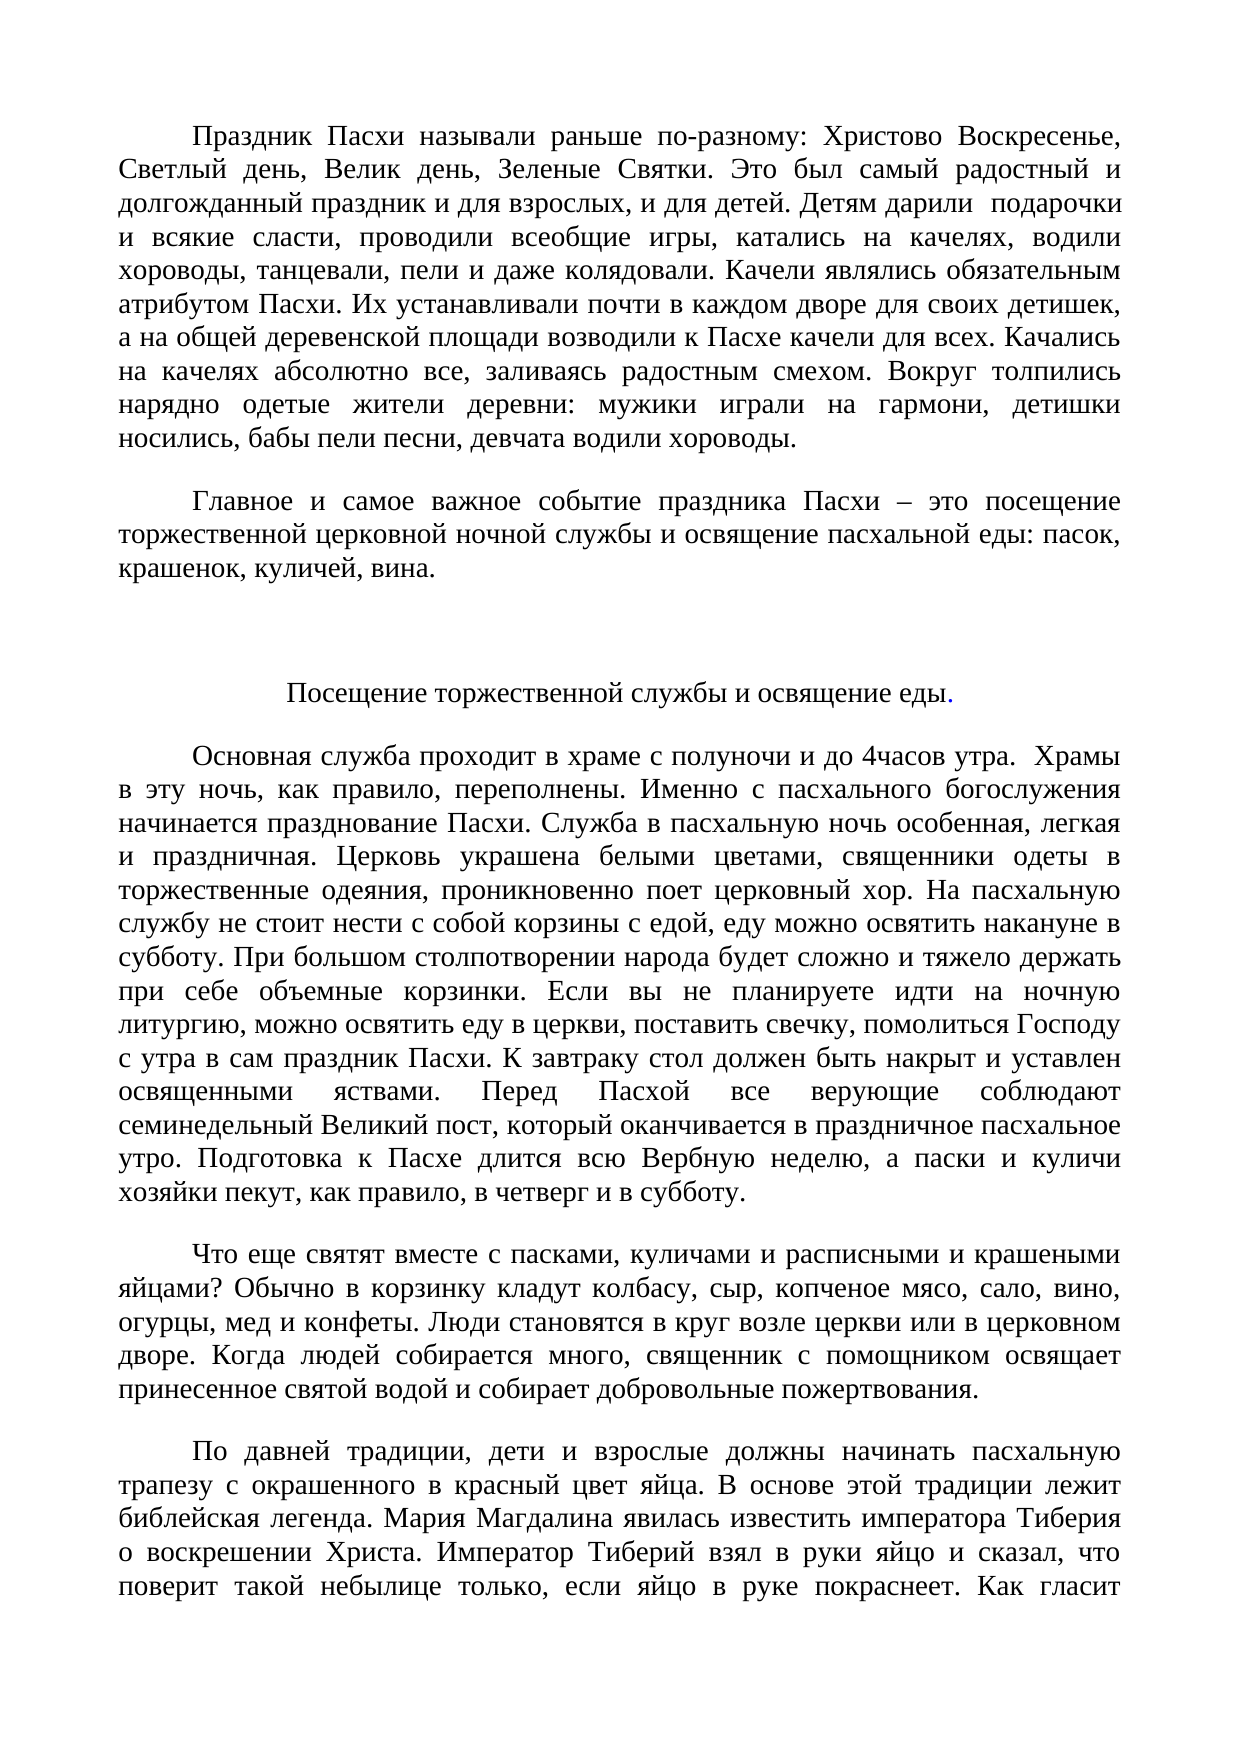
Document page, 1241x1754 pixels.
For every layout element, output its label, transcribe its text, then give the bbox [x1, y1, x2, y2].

text Основная служба проходит в храме с полуночи и до 4часов утра. Храмы в эту ночь, как правило, переполнены. Именно с пасхального богослужения начинается празднование Пасхи. Служба в пасхальную ночь особенная, легкая и праздничная. Церковь украшена белыми цветами, священники одеты в торжественные одеяния, проникновенно поет церковный хор. На пасхальную службу не стоит нести с собой корзины с едой, еду можно освятить накануне в субботу. При большом столпотворении народа будет сложно и тяжело держать при себе объемные корзинки. Если вы не планируете идти на ночную литургию, можно освятить еду в церкви, поставить свечку, помолиться Господу с утра в сам праздник Пасхи. К завтраку стол должен быть накрыт и уставлен освященными яствами. Перед Пасхой все верующие соблюдают семинедельный Великий пост, который оканчивается в праздничное пасхальное утро. Подготовка к Пасхе длится всю Вербную неделю, а паски и куличи хозяйки пекут, как правило, в четверг и в субботу. [118, 738, 1122, 1207]
text Что еще святят вместе с пасками, куличами и расписными и крашеными яйцами? Обычно в корзинку кладут колбасу, сыр, копченое мясо, сало, вино, огурцы, мед и конфеты. Люди становятся в круг возле церкви или в церковном дворе. Когда людей собирается много, священник с помощником освящает принесенное святой водой и собирает добровольные пожертвования. [118, 1237, 1122, 1404]
text Посещение торжественной службы и освящение еды. [118, 675, 1122, 709]
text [118, 1433, 1122, 1601]
text Главное и самое важное событие праздника Пасхи – это посещение торжественной церковной ночной службы и освящение пасхальной еды: пасок, крашенок, куличей, вина. [118, 483, 1122, 583]
text Праздник Пасхи называли раньше по-разному: Христово Воскресенье, Светлый день, Велик день, Зеленые Святки. Это был самый радостный и долгожданный праздник и для взрослых, и для детей. Детям дарили подарочки и всякие сласти, проводили всеобщие игры, катались на качелях, водили хороводы, танцевали, пели и даже колядовали. Качели являлись обязательным атрибутом Пасхи. Их устанавливали почти в каждом дворе для своих детишек, а на общей деревенской площади возводили к Пасхе качели для всех. Качались на качелях абсолютно все, заливаясь радостным смехом. Вокруг толпились нарядно одетые жители деревни: мужики играли на гармони, детишки носились, бабы пели песни, девчата водили хороводы. [118, 118, 1122, 453]
